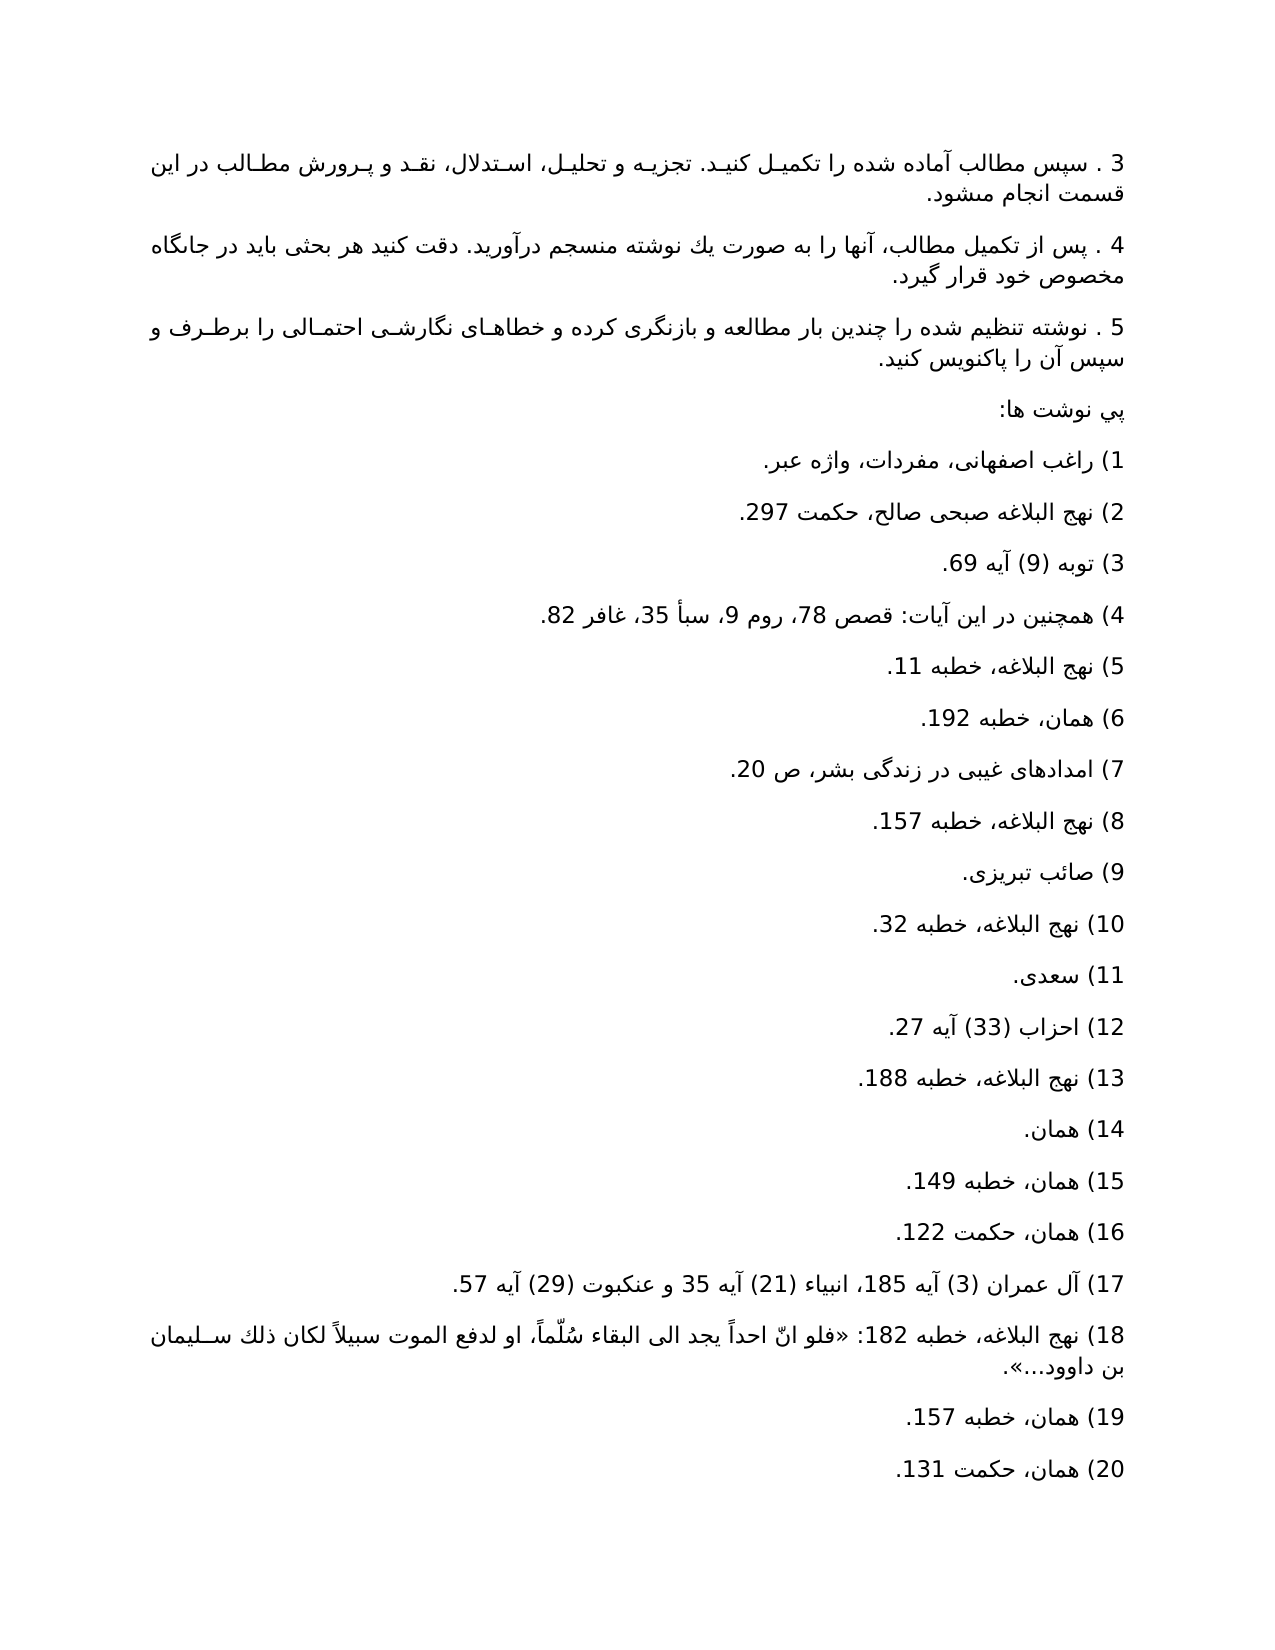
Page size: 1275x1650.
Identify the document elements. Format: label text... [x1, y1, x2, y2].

text 17) آل عمران (3) آيه 185، انبياء (21) آيه 35 و عنكبوت (29) آيه 57. [150, 1271, 1125, 1298]
text 16) همان، حكمت 122. [150, 1219, 1125, 1246]
text 3 . سپس مطالب آماده شده را تكميل كنيد. تجزيه و تحليل، استدلال، نقد و پرورش مطالب در اين قسمت انجام مى‏شود. [150, 150, 1125, 207]
text پي نوشت ها: [150, 396, 1125, 423]
text 12) احزاب (33) آيه 27. [150, 1014, 1125, 1040]
text 13) نهج البلاغه، خطبه 188. [150, 1065, 1125, 1092]
text 5) نهج البلاغه، خطبه 11. [150, 653, 1125, 680]
text 10) نهج البلاغه، خطبه 32. [150, 911, 1125, 937]
text 1) راغب اصفهانى، مفردات، واژه عبر. [150, 448, 1125, 474]
text 14) همان. [150, 1117, 1125, 1143]
text 8) نهج البلاغه، خطبه 157. [150, 808, 1125, 834]
text 20) همان، حكمت 131. [150, 1456, 1125, 1483]
text 4) هم‏چنين در اين آيات: قصص 78، روم 9، سبأ 35، غافر 82. [150, 602, 1125, 629]
text 7) امدادهاى غيبى در زندگى بشر، ص 20. [150, 756, 1125, 783]
text 15) همان، خطبه 149. [150, 1168, 1125, 1195]
text 3) توبه (9) آيه 69. [150, 551, 1125, 577]
text 2) نهج البلاغه صبحى صالح، حكمت 297. [150, 499, 1125, 526]
text 6) همان، خطبه 192. [150, 705, 1125, 732]
text 4 . پس از تكميل مطالب، آن‏ها را به صورت يك نوشته منسجم درآوريد. دقت كنيد هر بحثى بايد در جاى‏گاه مخصوص خود قرار گيرد. [150, 232, 1125, 289]
text 9) صائب تبريزى. [150, 859, 1125, 886]
text 5 . نوشته تنظيم شده را چندين بار مطالعه و بازنگرى كرده و خطاهاى نگارشى احتمالى را برطرف و سپس آن را پاك‏نويس كنيد. [150, 314, 1125, 371]
text 19) همان، خطبه 157. [150, 1404, 1125, 1431]
text 18) نهج البلاغه، خطبه 182: «فلو انّ احداً يجد الى البقاء سُلّماً، او لدفع الموت سبيلاً لكان ذلك سليمان بن داوود...». [150, 1322, 1125, 1380]
text 11) سعدى. [150, 962, 1125, 989]
